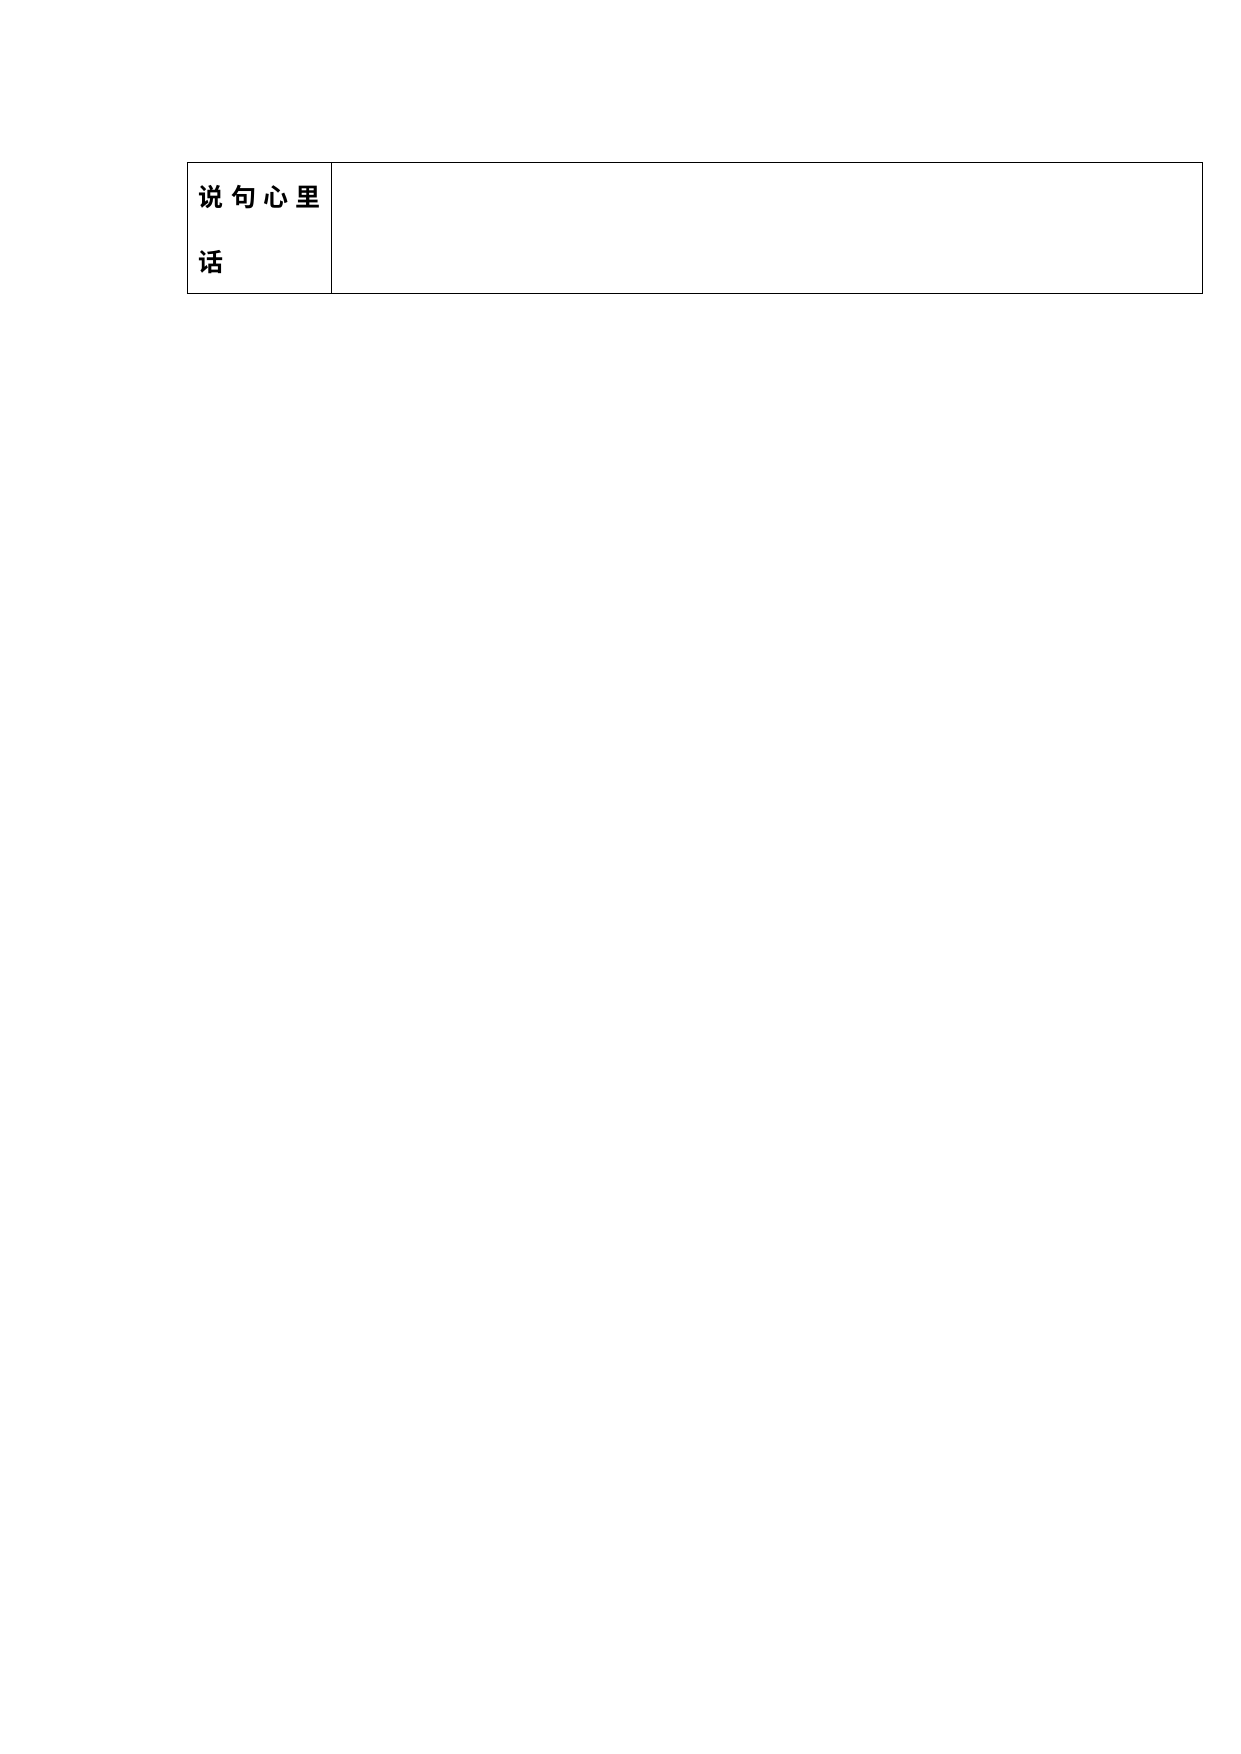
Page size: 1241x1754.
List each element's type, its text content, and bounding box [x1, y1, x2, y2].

table_cell [332, 163, 1202, 293]
table_cell 说句心里话 [188, 163, 331, 293]
